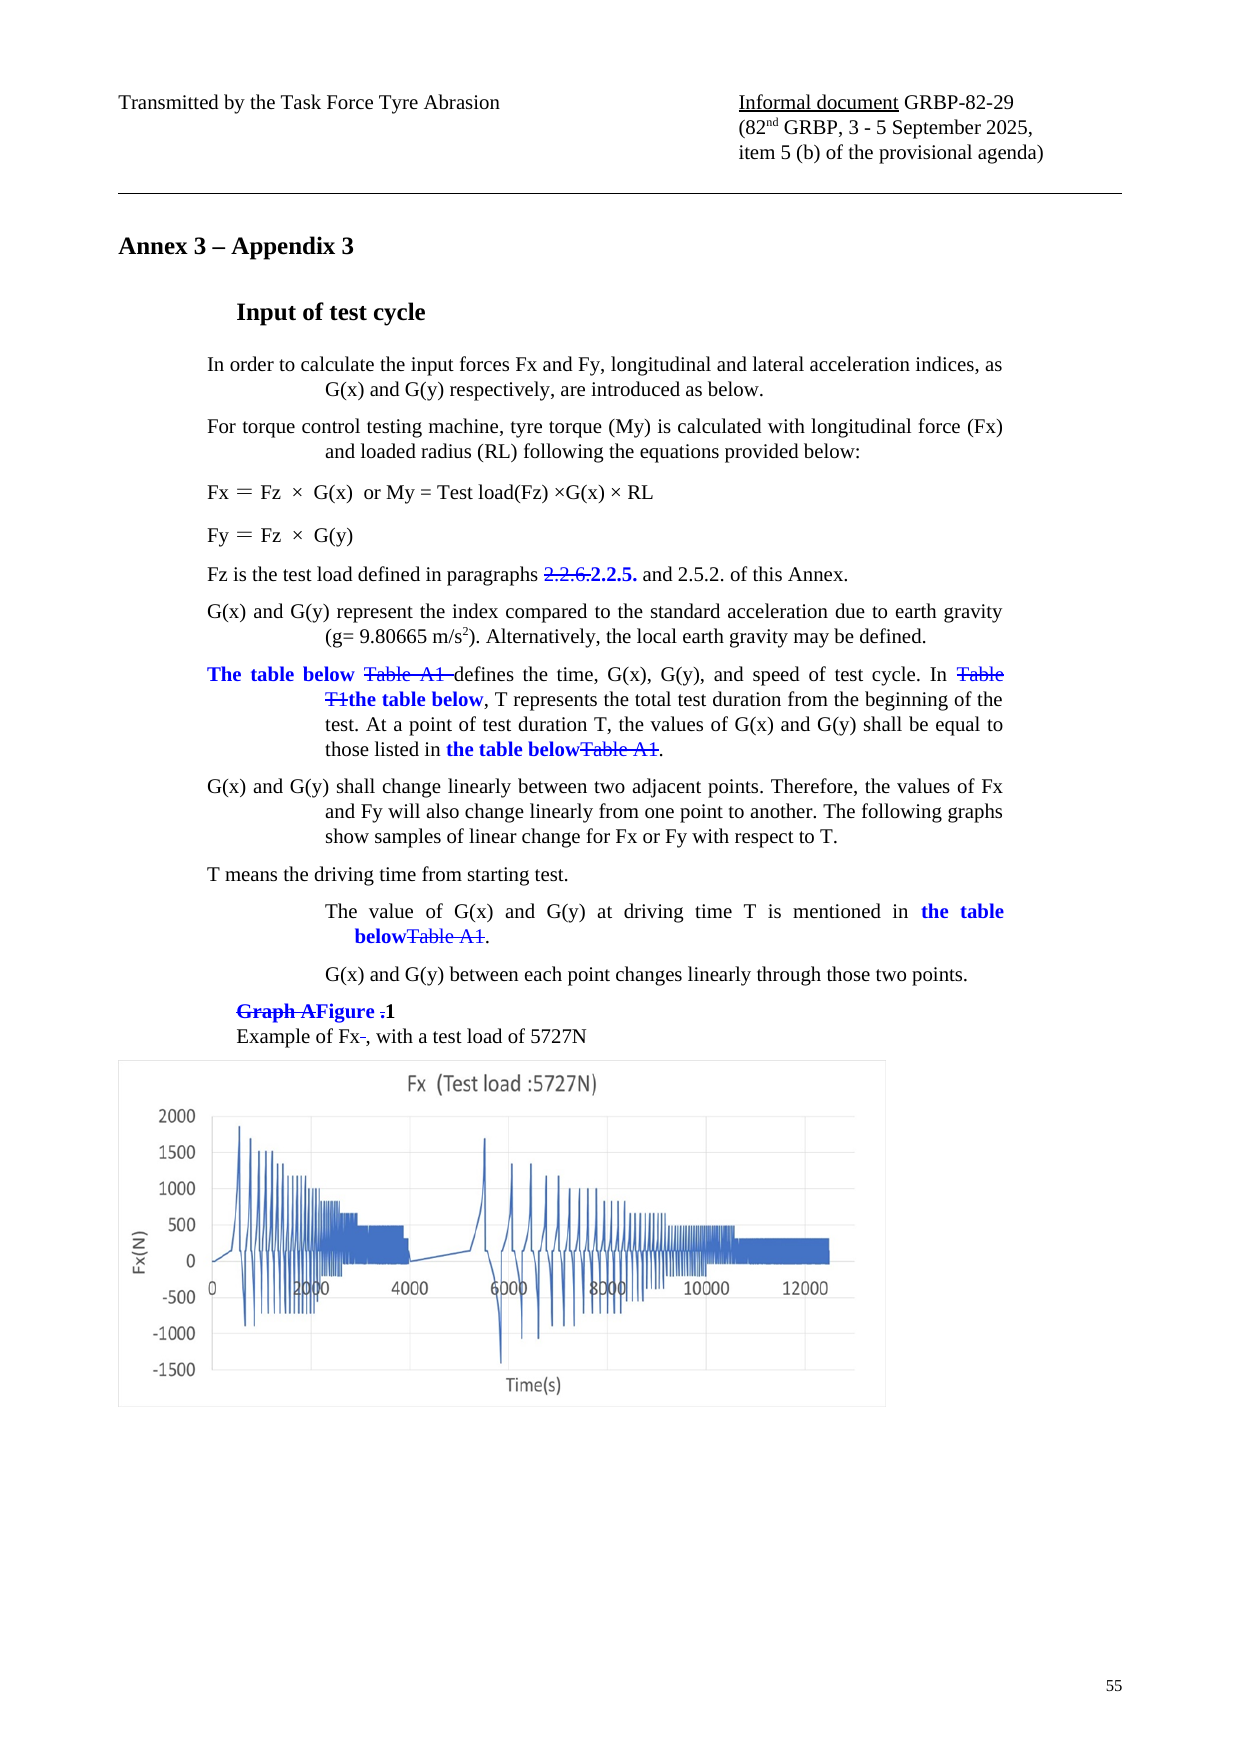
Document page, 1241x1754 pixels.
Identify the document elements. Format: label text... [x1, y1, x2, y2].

text In order to calculate the input forces Fx and Fy, longitudinal and lateral acceleration indices, as G(x) and G(y) respectively, are introduced as below. [207, 351, 1004, 401]
text Example of Fx , with a test load of 5727N [236, 1023, 1004, 1048]
text G(x) and G(y) between each point changes linearly through those two points. [325, 961, 1004, 986]
text G(x) and G(y) represent the index compared to the standard acceleration due to earth gravity (g= 9.80665 m/s2). Alternatively, the local earth gravity may be defined. [207, 598, 1004, 648]
text Fy ＝ Fz × G(y) [207, 518, 1004, 548]
text The table below Table A1 defines the time, G(x), G(y), and speed of test cycle. In Table T1the table below, T represents the total test duration from the beginning of the test. At a point of test duration T, the values of G(x) and G(y) shall be equal to those listed in the table belowTable A1. [207, 661, 1004, 761]
text The value of G(x) and G(y) at driving time T is mentioned in the table belowTable A1. [325, 898, 1004, 948]
text T means the driving time from starting test. [207, 861, 1004, 886]
text Fx ＝ Fz × G(x) or My = Test load(Fz) ×G(x) × RL [207, 476, 1004, 506]
text Fz is the test load defined in paragraphs 2.2.6.2.2.5. and 2.5.2. of this Annex. [207, 561, 1004, 586]
text For torque control testing machine, tyre torque (My) is calculated with longitudinal force (Fx) and loaded radius (RL) following the equations provided below: [207, 413, 1004, 463]
text Annex 3 – Appendix 3 [118, 232, 1004, 260]
picture [118, 1060, 886, 1407]
text G(x) and G(y) shall change linearly between two adjacent points. Therefore, the values of Fx and Fy will also change linearly from one point to another. The following graphs show samples of linear change for Fx or Fy with respect to T. [207, 773, 1004, 848]
text Graph AFigure .1 [236, 998, 1004, 1023]
text Input of test cycle [236, 298, 1004, 326]
